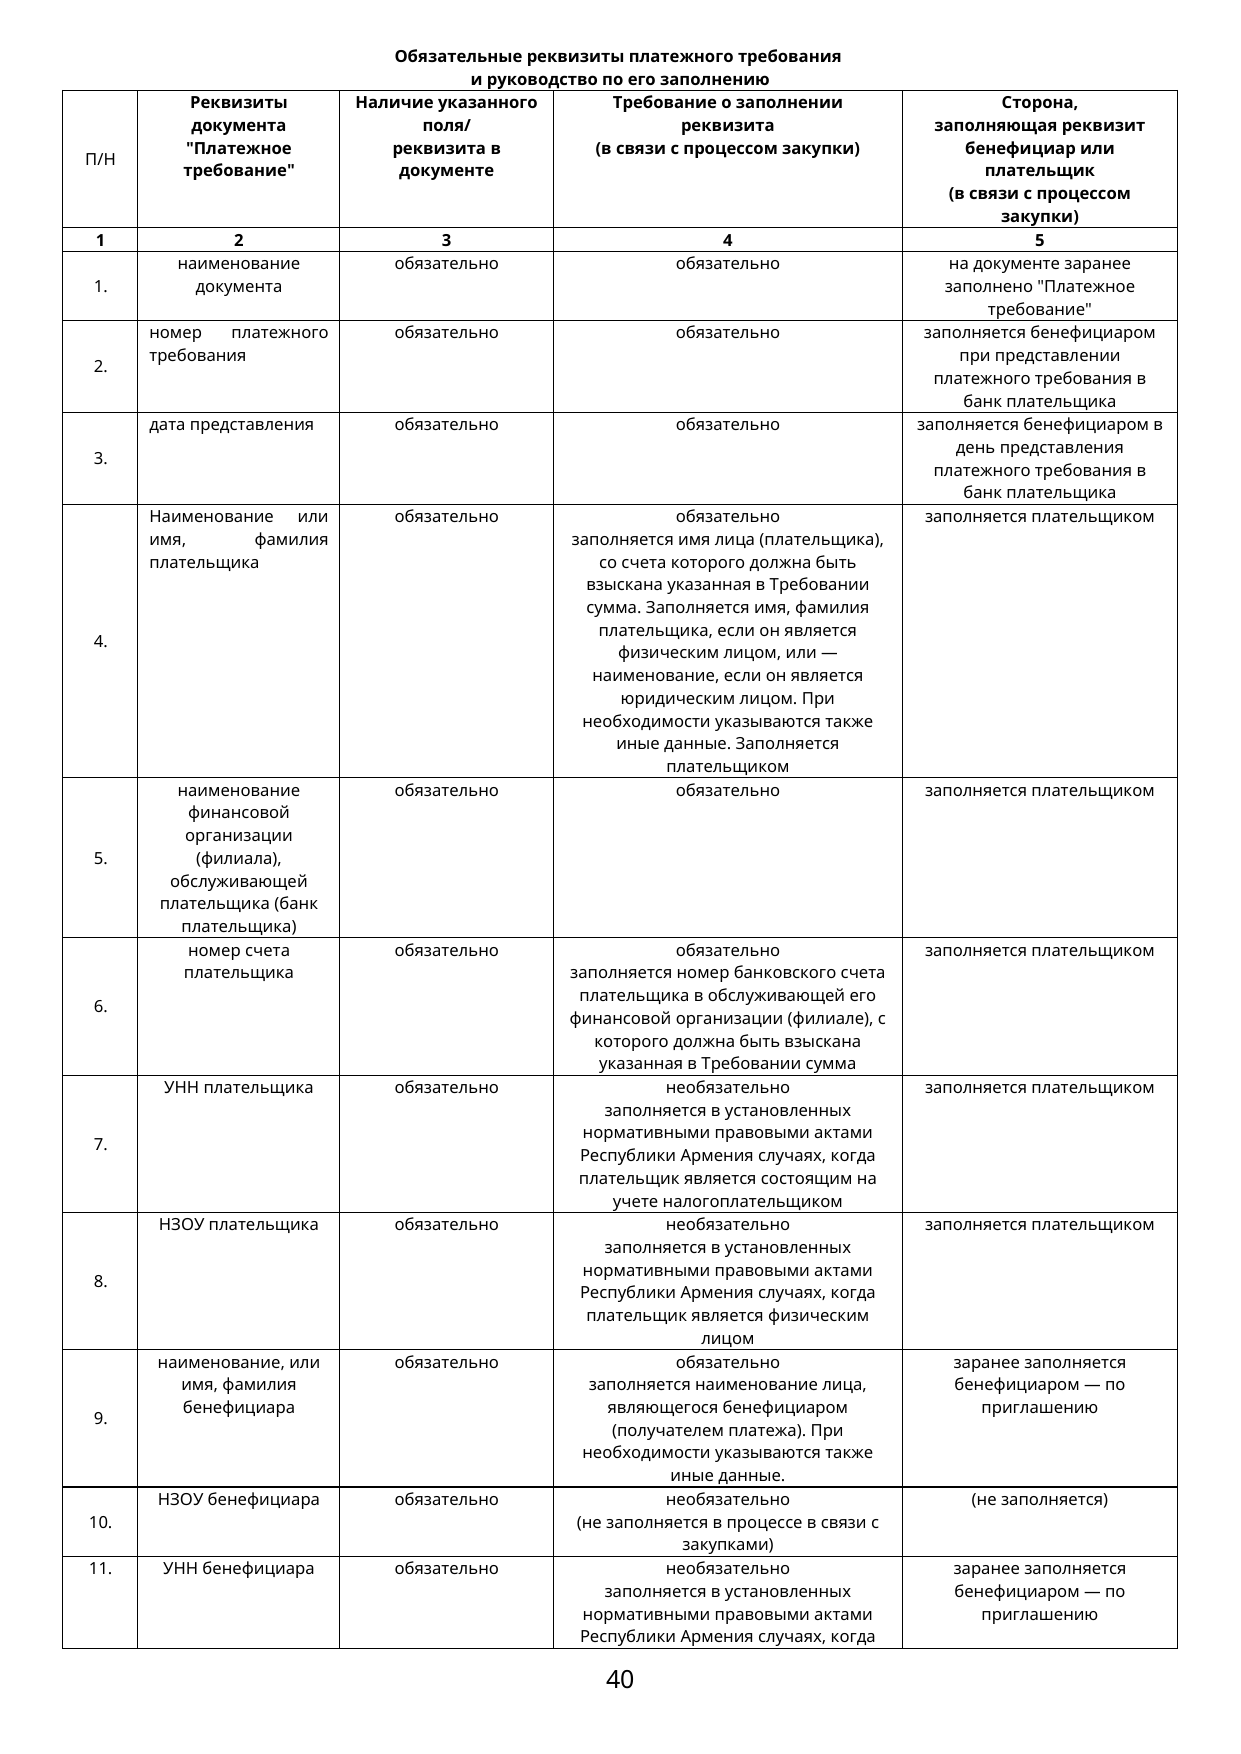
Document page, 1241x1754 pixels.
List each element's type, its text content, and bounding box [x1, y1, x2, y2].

table_cell обязательно [340, 252, 553, 320]
table_header Наличие указанного поля/ реквизита в документе [340, 91, 553, 227]
table_cell необязательно (не заполняется в процессе в связи с закупками) [554, 1488, 902, 1556]
table_cell обязательно [340, 938, 553, 1074]
table_cell 6. [63, 938, 137, 1074]
table_cell 2 [138, 228, 339, 251]
table_cell наименование документа [138, 252, 339, 320]
table_header Сторона, заполняющая реквизит бенефициар или плательщик (в связи с процессом закупки) [903, 91, 1177, 227]
table_cell 3. [63, 413, 137, 504]
table_cell 8. [63, 1213, 137, 1349]
table_cell заполняется плательщиком [903, 938, 1177, 1074]
table_cell заполняется плательщиком [903, 1076, 1177, 1212]
table_cell номер платежного требования [138, 321, 339, 412]
table_cell УНН плательщика [138, 1076, 339, 1212]
table_cell обязательно [340, 778, 553, 937]
table_cell заранее заполняется бенефициаром — по приглашению [903, 1557, 1177, 1647]
table_cell заполняется плательщиком [903, 505, 1177, 777]
table_cell обязательно [340, 1213, 553, 1349]
table_cell обязательно заполняется номер банковского счета плательщика в обслуживающей его финансовой организации (филиале), с которого должна быть взыскана указанная в Требовании сумма [554, 938, 902, 1074]
table_cell (не заполняется) [903, 1488, 1177, 1556]
table_cell заполняется бенефициаром в день представления платежного требования в банк плательщика [903, 413, 1177, 504]
table_cell обязательно [340, 321, 553, 412]
table_cell наименование, или имя, фамилия бенефициара [138, 1350, 339, 1486]
table_cell обязательно [554, 413, 902, 504]
table_cell обязательно [340, 413, 553, 504]
table_cell 11. [63, 1557, 137, 1647]
table_cell 4 [554, 228, 902, 251]
table_cell обязательно [554, 778, 902, 937]
table_cell обязательно [340, 505, 553, 777]
table_cell 5. [63, 778, 137, 937]
table_cell 4. [63, 505, 137, 777]
table_cell заполняется плательщиком [903, 778, 1177, 937]
table_cell номер счета плательщика [138, 938, 339, 1074]
table_cell 10. [63, 1488, 137, 1556]
table_cell обязательно заполняется имя лица (плательщика), со счета которого должна быть взыскана указанная в Требовании сумма. Заполняется имя, фамилия плательщика, если он является физическим лицом, или — наименование, если он является юридическим лицом. При необходимости указываются также иные данные. Заполняется плательщиком [554, 505, 902, 777]
table_cell необязательно заполняется в установленных нормативными правовыми актами Республики Армения случаях, когда плательщик является физическим лицом [554, 1213, 902, 1349]
table_cell заранее заполняется бенефициаром — по приглашению [903, 1350, 1177, 1486]
table_cell 2. [63, 321, 137, 412]
table_cell обязательно заполняется наименование лица, являющегося бенефициаром (получателем платежа). При необходимости указываются также иные данные. [554, 1350, 902, 1486]
table_cell НЗОУ бенефициара [138, 1488, 339, 1556]
table_cell обязательно [340, 1350, 553, 1486]
table_cell заполняется бенефициаром при представлении платежного требования в банк плательщика [903, 321, 1177, 412]
table_header П/Н [63, 91, 137, 227]
table_cell обязательно [340, 1488, 553, 1556]
table_header Реквизиты документа "Платежное требование" [138, 91, 339, 227]
table_cell обязательно [340, 1557, 553, 1647]
table_cell 3 [340, 228, 553, 251]
table_cell 9. [63, 1350, 137, 1486]
table_cell обязательно [554, 252, 902, 320]
table_cell наименование финансовой организации (филиала), обслуживающей плательщика (банк плательщика) [138, 778, 339, 937]
table_cell необязательно заполняется в установленных нормативными правовыми актами Республики Армения случаях, когда плательщик является состоящим на учете налогоплательщиком [554, 1076, 902, 1212]
text Обязательные реквизиты платежного требования и руководство по его заполнению [207, 44, 1034, 90]
table_cell обязательно [340, 1076, 553, 1212]
table_cell НЗОУ плательщика [138, 1213, 339, 1349]
table_cell 7. [63, 1076, 137, 1212]
table_cell 1. [63, 252, 137, 320]
table_cell на документе заранее заполнено "Платежное требование" [903, 252, 1177, 320]
table_cell 1 [63, 228, 137, 251]
table_cell УНН бенефициара [138, 1557, 339, 1647]
table_cell Наименование или имя, фамилия плательщика [138, 505, 339, 777]
table_header Требование о заполнении реквизита (в связи с процессом закупки) [554, 91, 902, 227]
table_cell дата представления [138, 413, 339, 504]
table_cell 5 [903, 228, 1177, 251]
table_cell обязательно [554, 321, 902, 412]
table_cell заполняется плательщиком [903, 1213, 1177, 1349]
